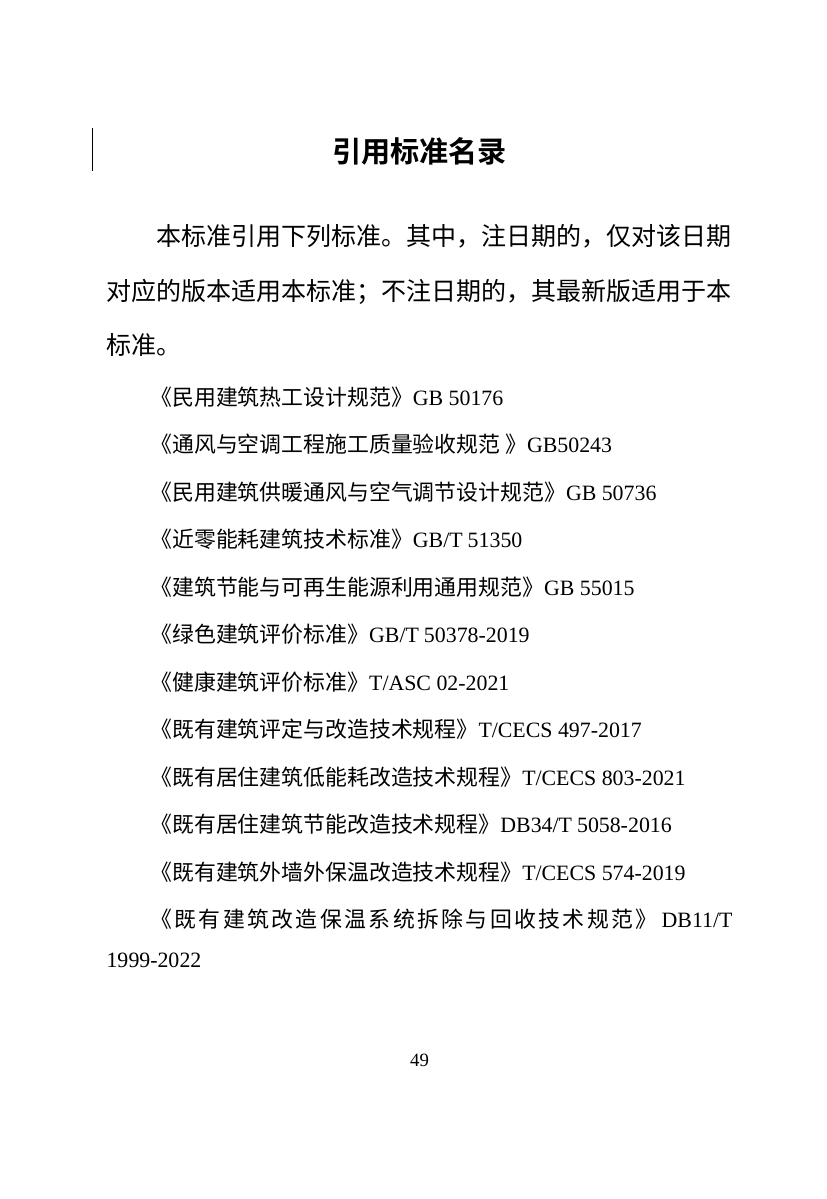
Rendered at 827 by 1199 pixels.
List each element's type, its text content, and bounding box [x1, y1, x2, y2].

text 《通风与空调工程施工质量验收规范 》GB50243 [106, 427, 732, 459]
text 《健康建筑评价标准》T/ASC 02-2021 [106, 665, 732, 696]
text 本标准引用下列标准。其中，注日期的，仅对该日期对应的版本适用本标准；不注日期的，其最新版适用于本标准。 [106, 217, 732, 362]
text ‌《绿色建筑评价标准》GB/T 50378-2019 [106, 617, 732, 649]
text 《既有居住建筑节能改造技术规程》DB34/T 5058-2016 [106, 807, 732, 839]
text 《既有建筑评定与改造技术规程》T/CECS 497-2017 [106, 712, 732, 744]
text 《民用建筑热工设计规范》GB 50176 [106, 380, 732, 411]
text 《民用建筑供暖通风与空气调节设计规范》GB 50736 [106, 475, 732, 506]
text 引用标准名录 [106, 128, 732, 171]
text 《建筑节能与可再生能源利用通用规范》GB 55015 [106, 570, 732, 601]
text 《既有建筑外墙外保温改造技术规程》T/CECS 574-2019 [106, 855, 732, 886]
text 《既有建筑改造保温系统拆除与回收技术规范》DB11/T 1999-2022 [106, 902, 732, 972]
text 《既有居住建筑低能耗改造技术规程》T/CECS 803-2021 [106, 760, 732, 791]
text 《近零能耗建筑技术标准》GB/T 51350 [106, 522, 732, 554]
